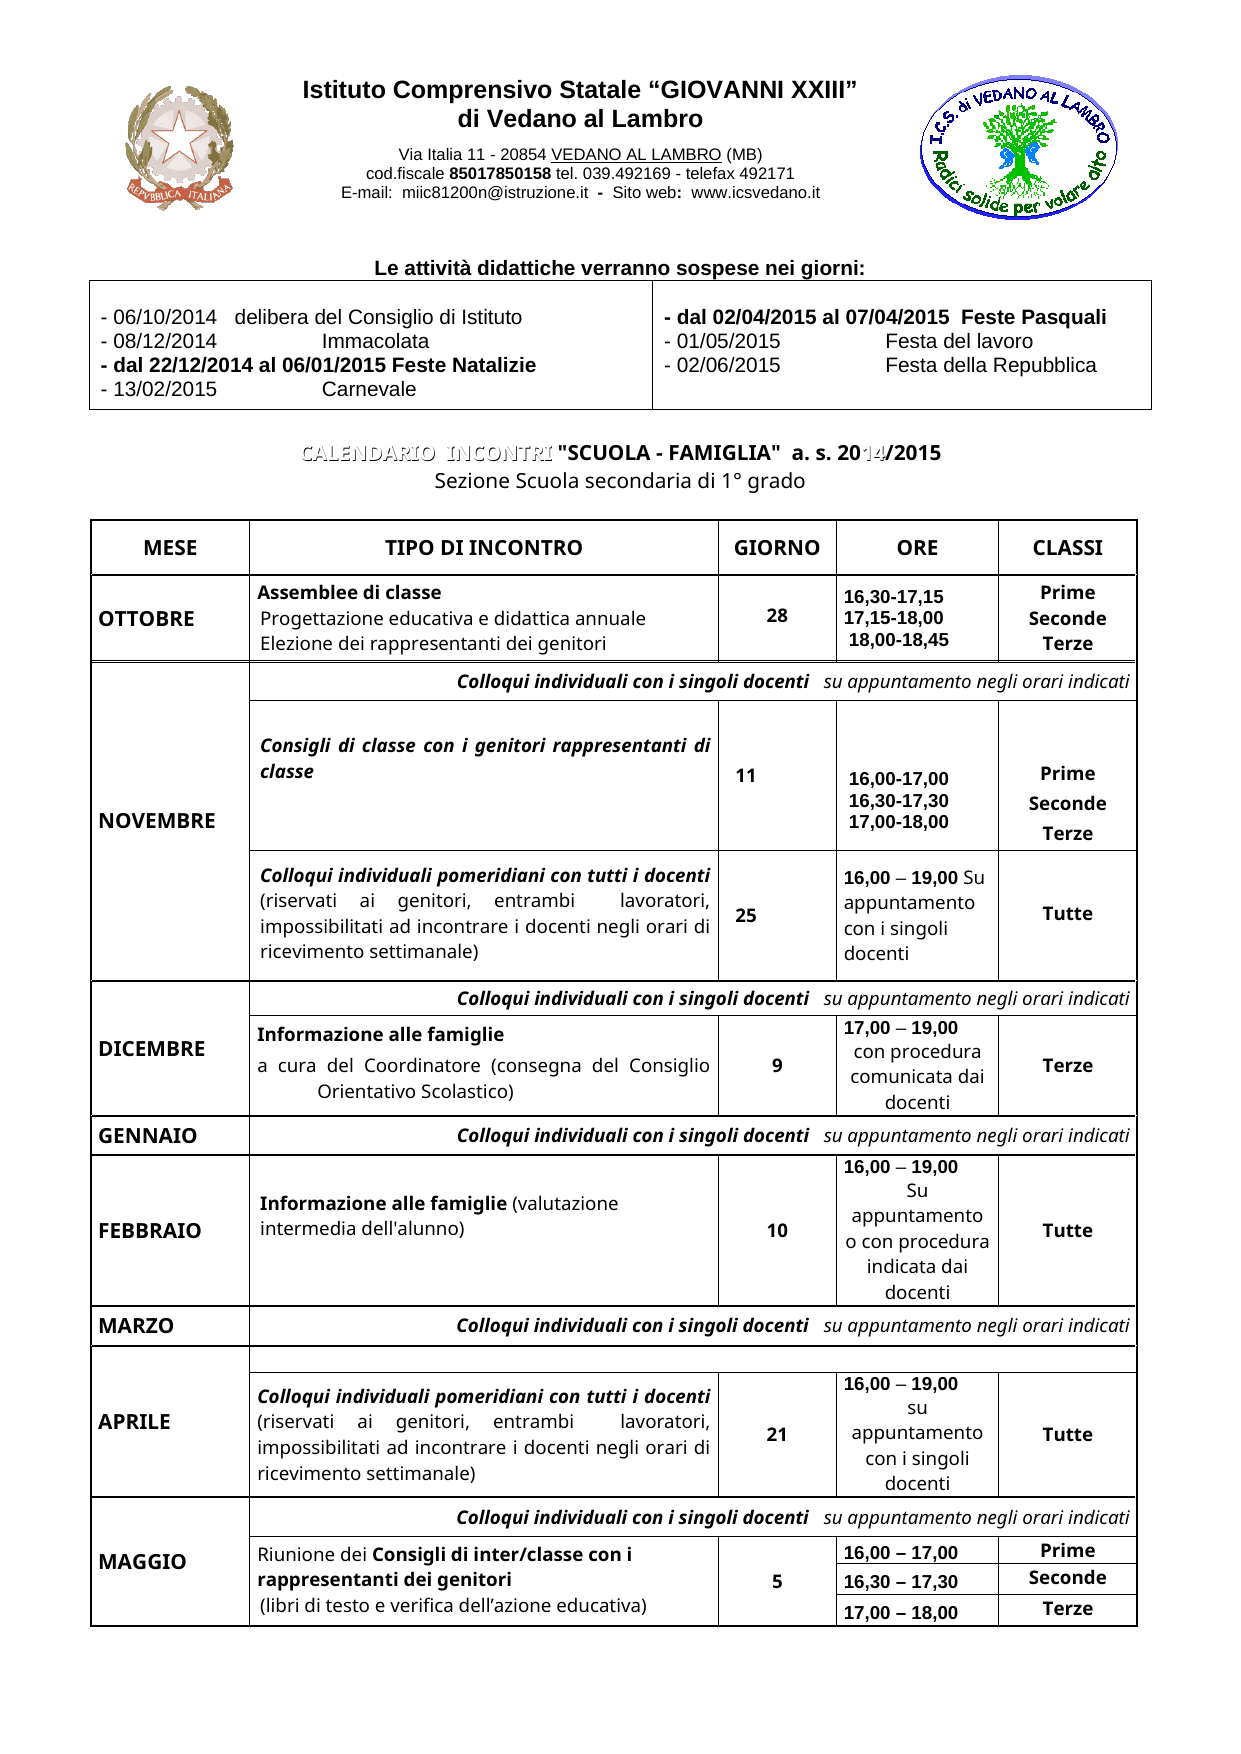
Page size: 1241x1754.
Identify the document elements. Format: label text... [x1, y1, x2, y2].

table_header ORE [837, 521, 998, 574]
picture [919, 74, 1119, 222]
table_cell 16,00 – 19,00 Su appuntamento o con procedura indicata dai docenti [837, 1156, 998, 1305]
table_cell FEBBRAIO [92, 1156, 249, 1305]
table_cell Riunione dei Consigli di inter/classe con i rappresentanti dei genitori (libri di testo e verifica dell’azione educativa) [250, 1537, 718, 1625]
table_cell Prime Seconde Terze [999, 701, 1136, 849]
table_cell Tutte [999, 1154, 1136, 1305]
table_cell 16,00-17,00 16,30-17,30 17,00-18,00 [837, 701, 998, 849]
table_cell 11 [719, 701, 836, 849]
table_cell Consigli di classe con i genitori rappresentanti di classe [250, 701, 718, 849]
table_cell Prime Seconde Terze [999, 574, 1137, 660]
table_cell Informazione alle famiglie (valutazione intermedia dell'alunno) [250, 1156, 718, 1305]
table_cell Colloqui individuali con i singoli docenti su appuntamento negli orari indicati [250, 660, 1136, 700]
table_cell DICEMBRE [92, 982, 249, 1114]
table_cell 16,30 – 17,30 [837, 1564, 998, 1594]
table_header MESE [92, 521, 249, 574]
table_header CLASSI [999, 521, 1136, 574]
table_cell Colloqui individuali pomeridiani con tutti i docenti (riservati ai genitori, entrambi lavoratori, impossibilitati ad incontrare i docenti negli orari di ricevimento settimanale) [250, 851, 718, 980]
table_cell 16,00 – 19,00 su appuntamento con i singoli docenti [837, 1373, 998, 1496]
table_cell 25 [719, 851, 836, 980]
table_header - 06/10/2014 delibera del Consiglio di Istituto - 08/12/2014 Immacolata - dal 22/12/2014 al 06/01/2015 Feste Natalizie - 13/02/2015 Carnevale [90, 281, 652, 409]
table_cell 16,00 – 17,00 [837, 1537, 998, 1563]
table_cell Terze [999, 1016, 1136, 1114]
table_cell Informazione alle famiglie a cura del Coordinatore (consegna del Consiglio Orientativo Scolastico) [250, 1016, 718, 1114]
table_cell Colloqui individuali con i singoli docenti su appuntamento negli orari indicati [250, 1305, 1136, 1344]
table_cell 17,00 – 18,00 [837, 1595, 998, 1625]
table_cell OTTOBRE [92, 576, 249, 660]
table_cell Terze [999, 1595, 1136, 1625]
table_cell 16,30-17,15 17,15-18,00 18,00-18,45 [837, 576, 998, 660]
table_cell [250, 1345, 1136, 1372]
table_cell 9 [719, 1016, 836, 1114]
table_cell Colloqui individuali con i singoli docenti su appuntamento negli orari indicati [250, 980, 1136, 1015]
table_header - dal 02/04/2015 al 07/04/2015 Feste Pasquali - 01/05/2015 Festa del lavoro - 02/06/2015 Festa della Repubblica [653, 281, 1151, 409]
text Sezione Scuola secondaria di 1° grado [100, 467, 1140, 495]
text Le attività didattiche verranno sospese nei giorni: [100, 256, 1140, 279]
table_header TIPO DI INCONTRO [250, 521, 718, 574]
table_cell Assemblee di classe Progettazione educativa e didattica annuale Elezione dei rappresentanti dei genitori [250, 576, 718, 660]
subtitle CALENDARIO INCONTRI "SCUOLA - FAMIGLIA" a. s. 2014/2015 [100, 438, 1140, 467]
table_cell Tutte [999, 851, 1136, 980]
table_cell 10 [719, 1156, 836, 1305]
table_cell GENNAIO [92, 1117, 249, 1154]
picture [125, 85, 234, 211]
table_cell Colloqui individuali con i singoli docenti su appuntamento negli orari indicati [250, 1115, 1136, 1154]
table_cell Seconde [999, 1564, 1136, 1594]
table_cell Tutte [999, 1373, 1136, 1496]
table_cell 16,00 – 19,00 Su appuntamento con i singoli docenti [837, 851, 998, 980]
table_cell 28 [719, 576, 836, 660]
table_cell Prime [999, 1537, 1136, 1563]
table_header GIORNO [719, 521, 836, 574]
table_cell 21 [719, 1373, 836, 1496]
table_cell NOVEMBRE [92, 663, 249, 980]
table_cell APRILE [92, 1347, 249, 1496]
table_cell MARZO [92, 1307, 249, 1344]
table_cell 17,00 – 19,00 con procedura comunicata dai docenti [837, 1016, 998, 1114]
table_cell Colloqui individuali con i singoli docenti su appuntamento negli orari indicati [250, 1496, 1136, 1536]
table_cell 5 [719, 1537, 836, 1625]
table_cell MAGGIO [92, 1498, 249, 1625]
table_cell Colloqui individuali pomeridiani con tutti i docenti (riservati ai genitori, entrambi lavoratori, impossibilitati ad incontrare i docenti negli orari di ricevimento settimanale) [250, 1373, 718, 1496]
